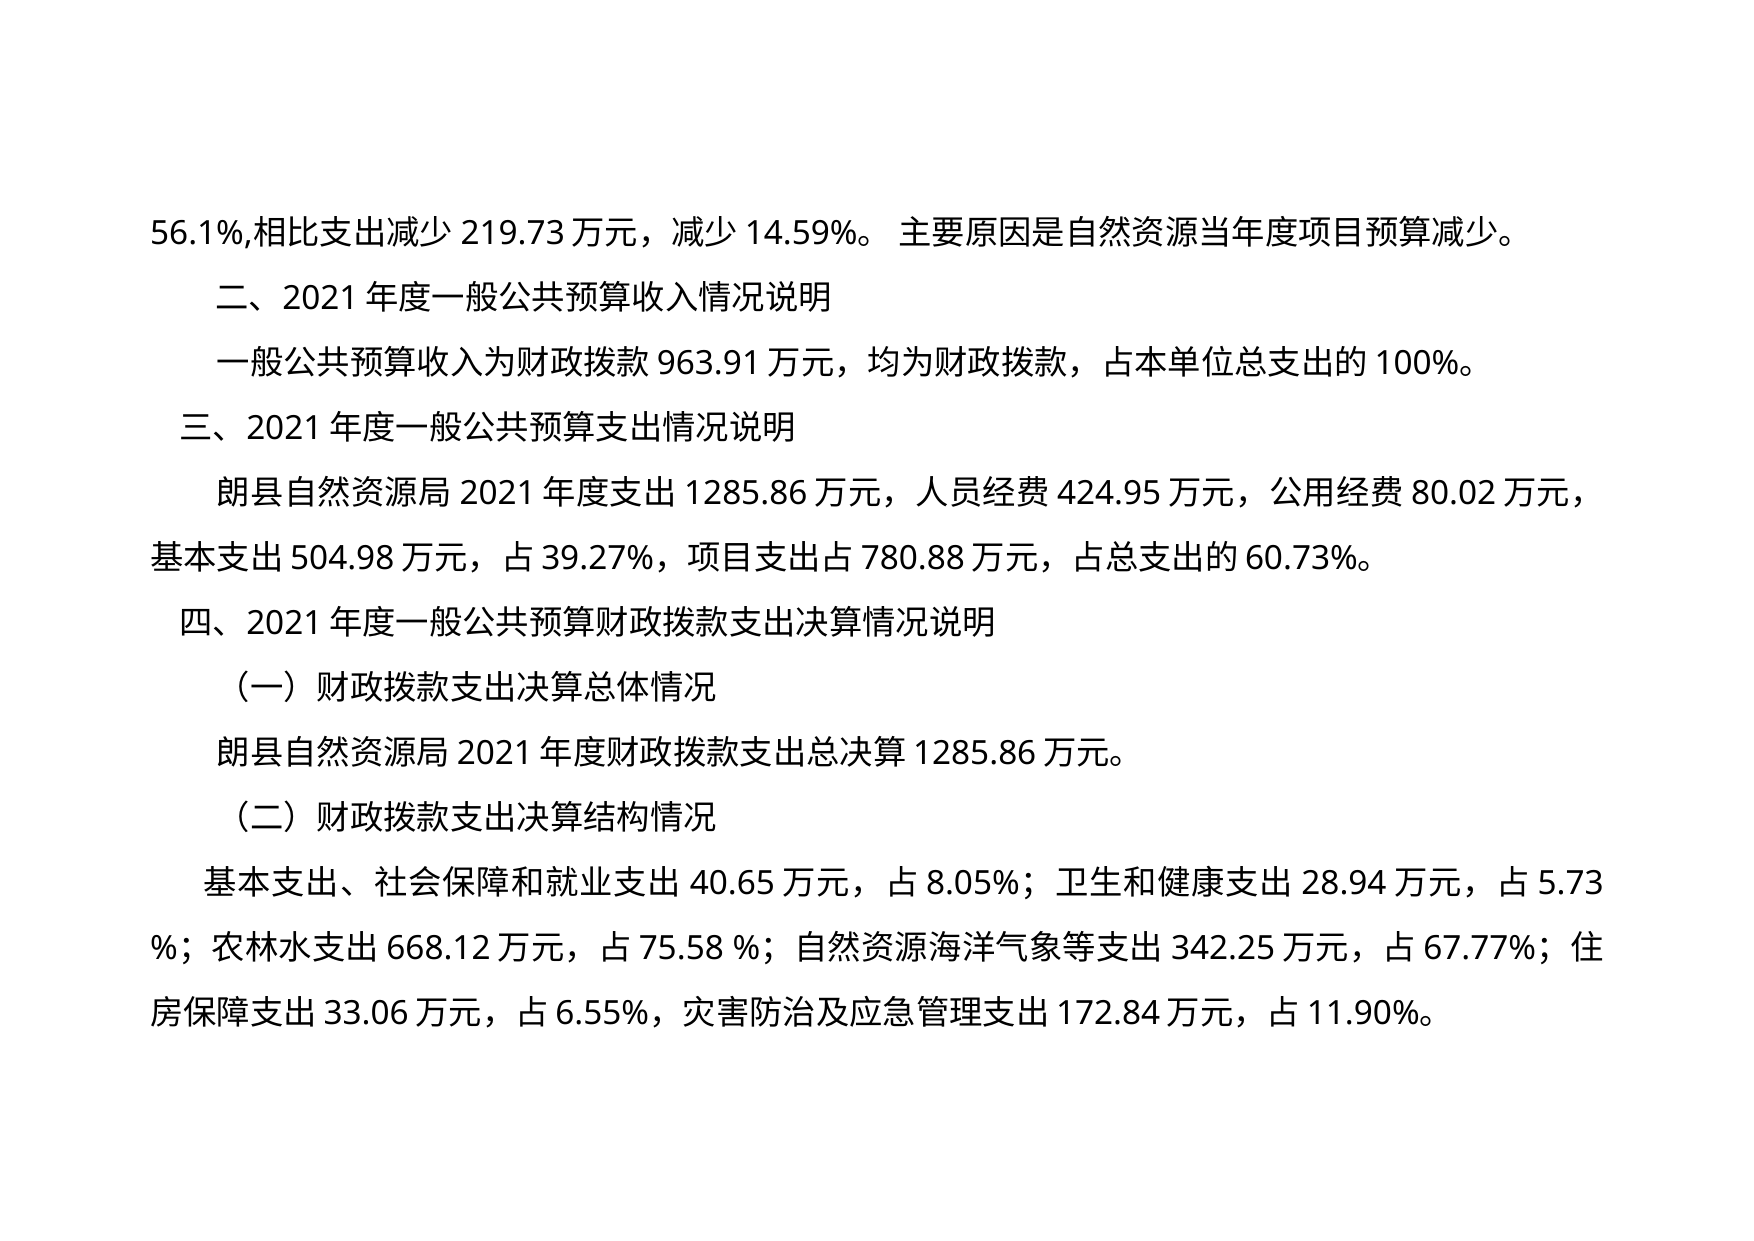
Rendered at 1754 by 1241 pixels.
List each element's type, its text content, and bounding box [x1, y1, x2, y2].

text （一）财政拨款支出决算总体情况 [150, 653, 1604, 718]
text 二、2021年度一般公共预算收入情况说明 [150, 263, 1604, 328]
list 基本支出、社会保障和就业支出40.65万元，占8.05%；卫生和健康支出28.94万元，占5.73 %；农林水支出668.12万元，占75.58 %；自然资源海洋气象等支出342.25万元，占67.77%；住房保障支出33.06万元，占6.55%，灾害防治及应急管理支出172.84万元，占11.90%。 [150, 848, 1604, 1043]
text 三、2021年度一般公共预算支出情况说明 [150, 393, 1604, 458]
list 财政拨款支出决算结构情况 [150, 783, 1604, 848]
text 朗县自然资源局2021年度支出1285.86万元，人员经费424.95万元，公用经费80.02万元，基本支出504.98万元，占39.27%，项目支出占780.88万元，占总支出的60.73%。 [150, 458, 1604, 588]
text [150, 198, 1604, 263]
text 朗县自然资源局2021年度财政拨款支出总决算1285.86万元。 [150, 718, 1604, 783]
text 一般公共预算收入为财政拨款963.91万元，均为财政拨款，占本单位总支出的100%。 [150, 328, 1604, 393]
text 四、2021年度一般公共预算财政拨款支出决算情况说明 [150, 588, 1604, 653]
